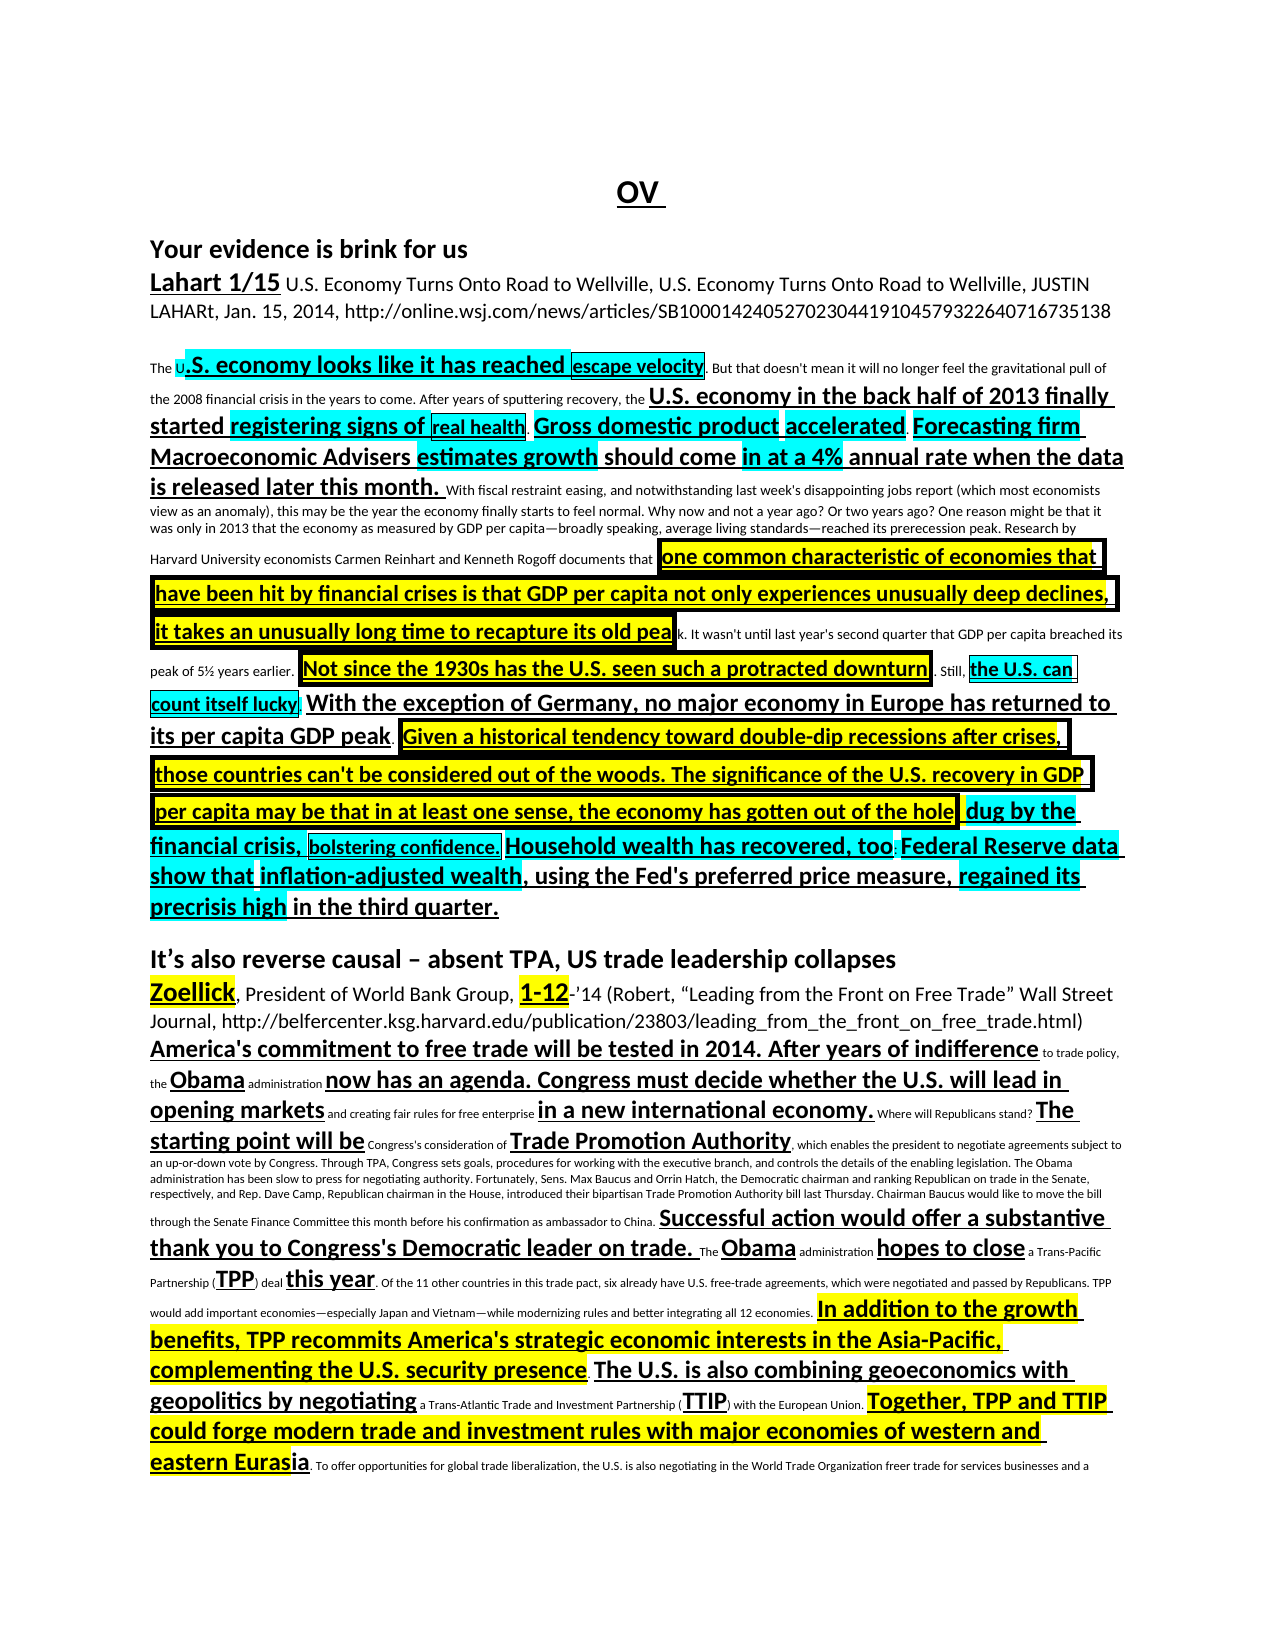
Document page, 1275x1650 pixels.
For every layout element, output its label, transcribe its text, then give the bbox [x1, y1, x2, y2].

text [150, 1034, 1125, 1476]
text Lahart 1/15 U.S. Economy Turns Onto Road to Wellville, U.S. Economy Turns Onto Road to Wellville, JUSTIN LAHARt, Jan. 15, 2014, http://online.wsj.com/news/articles/SB10001424052702304419104579322640716735138 [150, 265, 1125, 324]
subtitle It’s also reverse causal – absent TPA, US trade leadership collapses [150, 942, 1125, 975]
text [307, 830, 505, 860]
subtitle OV [150, 171, 1125, 212]
text The U.S. economy looks like it has reached escape velocity. But that doesn't mean it will no longer feel the gravitational pull of the 2008 financial crisis in the years to come. After years of sputtering recovery, the U.S. economy in the back half of 2013 finally started registering signs of real health. Gross domestic product accelerated. Forecasting firm Macroeconomic Advisers estimates growth should come in at a 4% annual rate when the data is released later this month. With fiscal restraint easing, and notwithstanding last week's disappointing jobs report (which most economists view as an anomaly), this may be the year the economy finally starts to feel normal. Why now and not a year ago? Or two years ago? One reason might be that it was only in 2013 that the economy as measured by GDP per capita—broadly speaking, average living standards—reached its prerecession peak. Research by Harvard University economists Carmen Reinhart and Kenneth Rogoff documents that one common characteristic of economies that have been hit by financial crises is that GDP per capita not only experiences unusually deep declines, it takes an unusually long time to recapture its old peak. It wasn't until last year's second quarter that GDP per capita breached its peak of 5½ years earlier. Not since the 1930s has the U.S. seen such a protracted downturn. Still, the U.S. can count itself lucky. With the exception of Germany, no major economy in Europe has returned to its per capita GDP peak. Given a historical tendency toward double-dip recessions after crises, those countries can't be considered out of the woods. The significance of the U.S. recovery in GDP per capita may be that in at least one sense, the economy has gotten out of the hole dug by the financial crisis, bolstering confidence. Household wealth has recovered, too: Federal Reserve data show that inflation-adjusted wealth, using the Fed's preferred price measure, regained its precrisis high in the third quarter. [150, 349, 1125, 856]
text Zoellick, President of World Bank Group, 1-12-’14 (Robert, “Leading from the Front on Free Trade” Wall Street Journal, http://belfercenter.ksg.harvard.edu/publication/23803/leading_from_the_front_on_free_trade.html) [150, 975, 1125, 1034]
subtitle Your evidence is brink for us [150, 232, 1125, 265]
